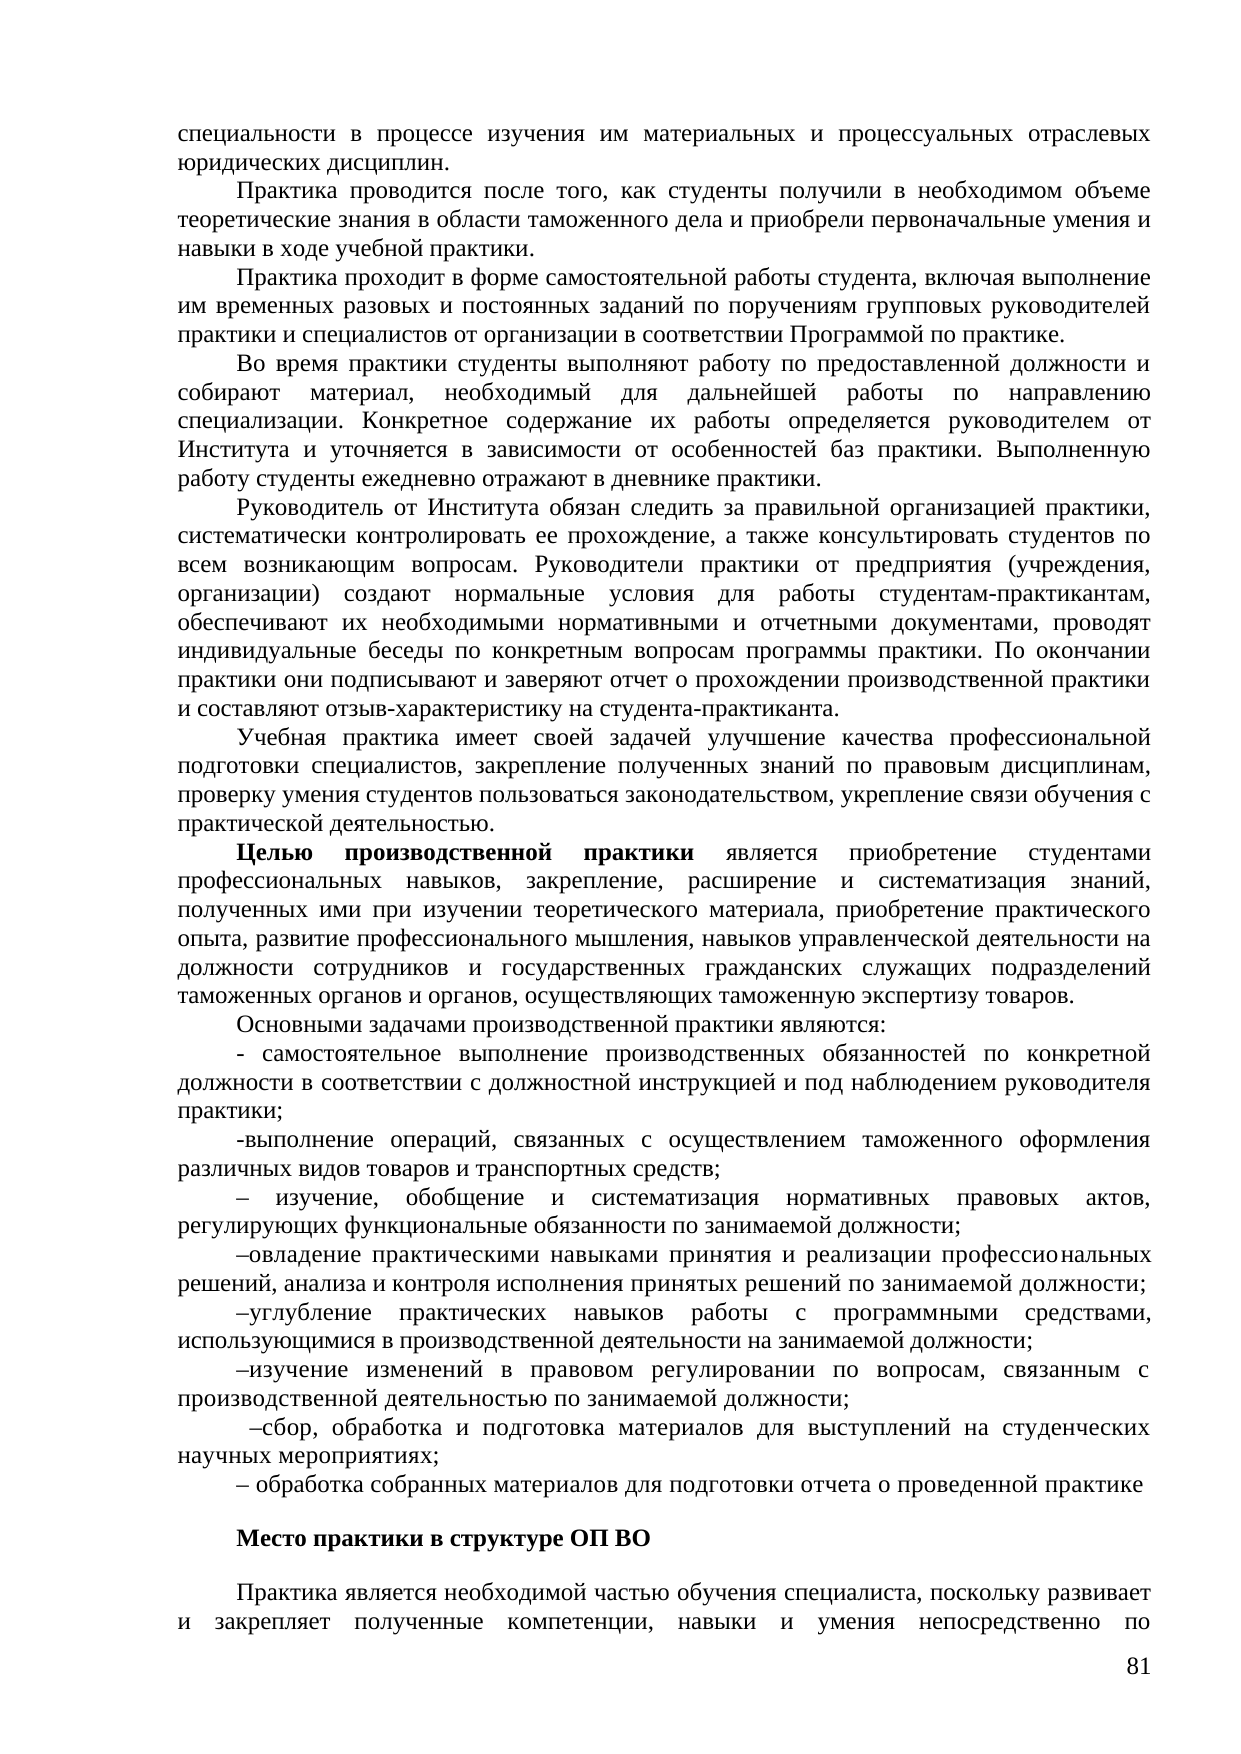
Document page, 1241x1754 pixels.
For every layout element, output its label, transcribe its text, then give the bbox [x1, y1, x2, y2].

text Практика проводится после того, как студенты получили в необходимом объеме теоретические знания в области таможенного дела и приобрели первоначальные умения и навыки в ходе учебной практики. [177, 176, 1152, 262]
text Во время практики студенты выполняют работу по предоставленной должности и собирают материал, необходимый для дальнейшей работы по направлению специализации. Конкретное содержание их работы определяется руководителем от Института и уточняется в зависимости от особенностей баз практики. Выполненную работу студенты ежедневно отражают в дневнике практики. [177, 348, 1152, 492]
text Целью производственной практики является приобретение студентами профессиональных навыков, закрепление, расширение и систематизация знаний, полученных ими при изучении теоретического материала, приобретение практического опыта, развитие профессионального мышления, навыков управленческой деятельности на должности сотрудников и государственных гражданских служащих подразделений таможенных органов и органов, осуществляющих таможенную экспертизу товаров. [177, 837, 1152, 1009]
text – обработка собранных материалов для подготовки отчета о проведенной практике [177, 1469, 1152, 1498]
text –изучение изменений в правовом регулировании по вопросам, связанным с производственной деятельностью по занимаемой должности; [177, 1354, 1152, 1412]
text –овладение практическими навыками принятия и реализации профессиональных решений, анализа и контроля исполнения принятых решений по занимаемой должности; [177, 1239, 1152, 1297]
text Руководитель от Института обязан следить за правильной организацией практики, систематически контролировать ее прохождение, а также консультировать студентов по всем возникающим вопросам. Руководители практики от предприятия (учреждения, организации) создают нормальные условия для работы студентам-практикантам, обеспечивают их необходимыми нормативными и отчетными документами, проводят индивидуальные беседы по конкретным вопросам программы практики. По окончании практики они подписывают и заверяют отчет о прохождении производственной практики и составляют отзыв-характеристику на студента-практиканта. [177, 492, 1152, 722]
text –углубление практических навыков работы с программными средствами, использующимися в производственной деятельности на занимаемой должности; [177, 1297, 1152, 1354]
text Место практики в структуре ОП ВО [177, 1523, 1152, 1552]
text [177, 1577, 1152, 1634]
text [177, 118, 1152, 176]
text -выполнение операций, связанных с осуществлением таможенного оформления различных видов товаров и транспортных средств; [177, 1124, 1152, 1182]
text –сбор, обработка и подготовка материалов для выступлений на студенческих научных мероприятиях; [177, 1412, 1152, 1469]
text Учебная практика имеет своей задачей улучшение качества профессиональной подготовки специалистов, закрепление полученных знаний по правовым дисциплинам, проверку умения студентов пользоваться законодательством, укрепление связи обучения с практической деятельностью. [177, 722, 1152, 837]
text – изучение, обобщение и систематизация нормативных правовых актов, регулирующих функциональные обязанности по занимаемой должности; [177, 1182, 1152, 1239]
text Практика проходит в форме самостоятельной работы студента, включая выполнение им временных разовых и постоянных заданий по поручениям групповых руководителей практики и специалистов от организации в соответствии Программой по практике. [177, 262, 1152, 348]
text Основными задачами производственной практики являются: [177, 1009, 1152, 1038]
text - самостоятельное выполнение производственных обязанностей по конкретной должности в соответствии с должностной инструкцией и под наблюдением руководителя практики; [177, 1038, 1152, 1124]
